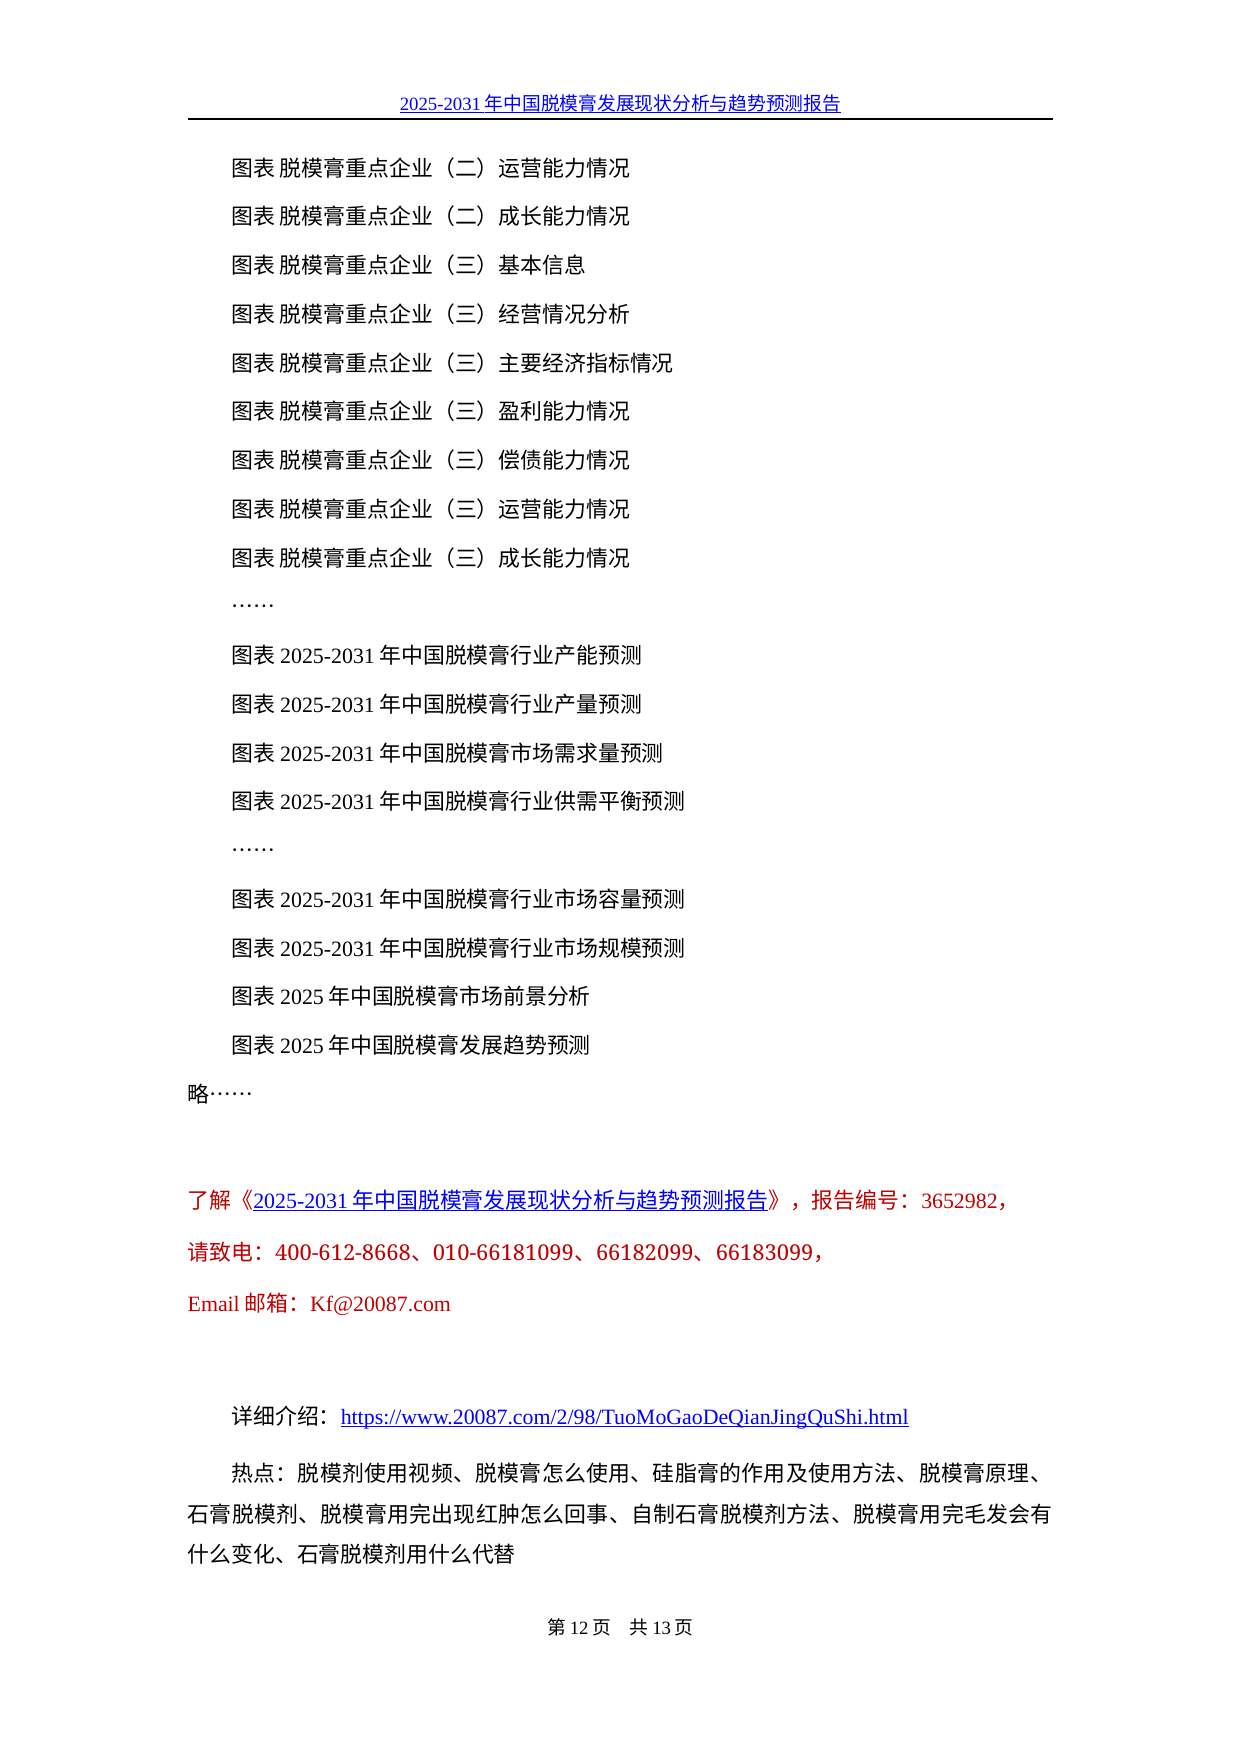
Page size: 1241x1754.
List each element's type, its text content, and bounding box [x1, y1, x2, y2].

text 热点：脱模剂使用视频、脱模膏怎么使用、硅脂膏的作用及使用方法、脱模膏原理、石膏脱模剂、脱模膏用完出现红肿怎么回事、自制石膏脱模剂方法、脱模膏用完毛发会有什么变化、石膏脱模剂用什么代替 [187, 1456, 1053, 1569]
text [187, 150, 1053, 1109]
text 详细介绍：https://www.20087.com/2/98/TuoMoGaoDeQianJingQuShi.html [187, 1399, 1053, 1431]
text 请致电：400-612-8668、010-66181099、66182099、66183099， [187, 1234, 1053, 1267]
text Email邮箱：Kf@20087.com [187, 1286, 1053, 1318]
text 了解《2025-2031年中国脱模膏发展现状分析与趋势预测报告》，报告编号：3652982， [187, 1183, 1053, 1215]
